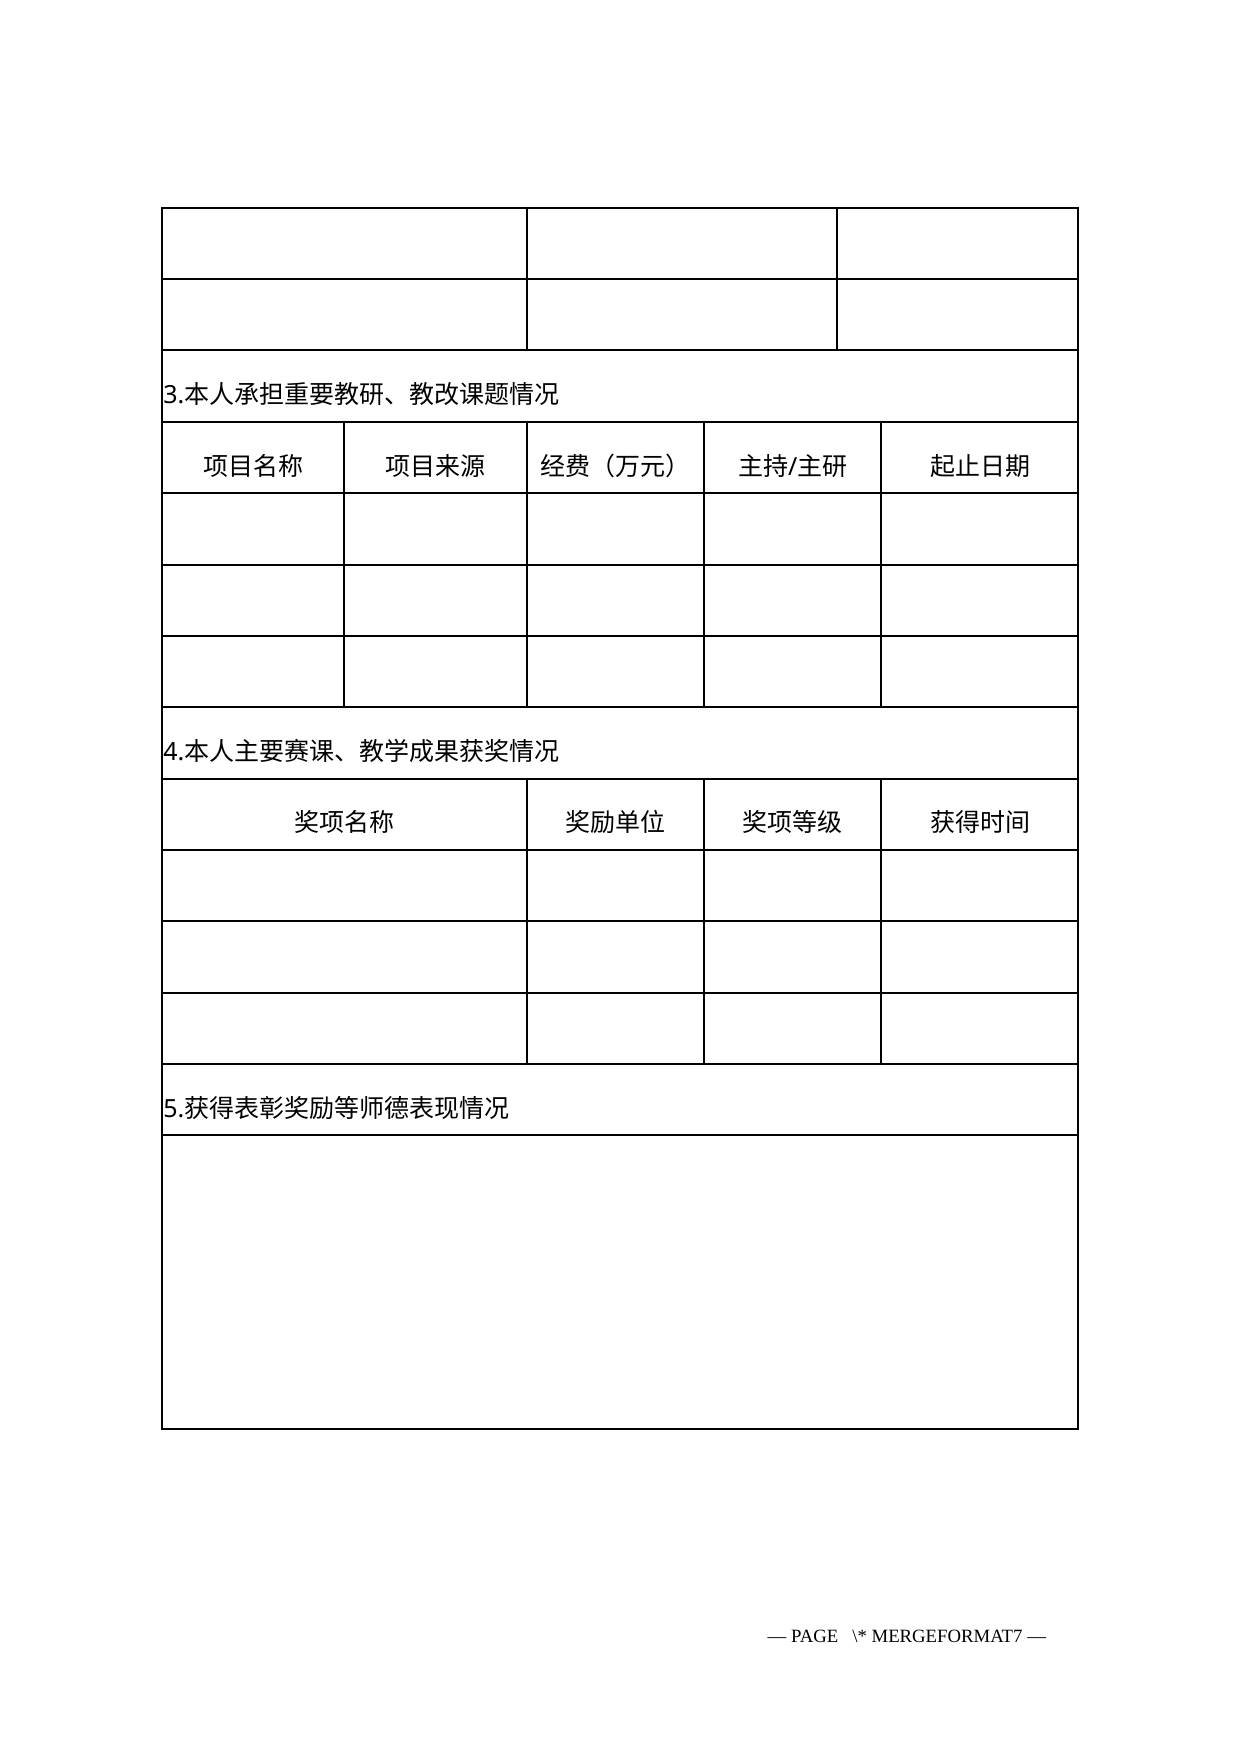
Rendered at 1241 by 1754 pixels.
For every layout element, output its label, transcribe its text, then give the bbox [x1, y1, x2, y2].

table_cell 获得时间 [882, 780, 1077, 849]
table_cell 项目来源 [345, 423, 526, 492]
table_cell [528, 494, 703, 563]
table_cell [163, 637, 343, 706]
table_cell [163, 994, 526, 1063]
table_cell [163, 1136, 1077, 1428]
table_cell [705, 851, 880, 920]
table_cell [838, 280, 1077, 349]
table_cell [163, 209, 526, 278]
table_cell [163, 280, 526, 349]
table_cell 起止日期 [882, 423, 1077, 492]
table_cell [528, 922, 703, 992]
table_cell 奖项名称 [163, 780, 526, 849]
table_cell [882, 994, 1077, 1063]
table_cell [163, 494, 343, 563]
table_cell 3.本人承担重要教研、教改课题情况 [163, 351, 1077, 421]
table_cell 4.本人主要赛课、教学成果获奖情况 [163, 708, 1077, 777]
table_cell 奖励单位 [528, 780, 703, 849]
table_cell 5.获得表彰奖励等师德表现情况 [163, 1065, 1077, 1134]
table_cell [705, 994, 880, 1063]
table_cell [163, 851, 526, 920]
table_cell [882, 566, 1077, 635]
table_cell [163, 922, 526, 992]
table_cell 经费（万元） [528, 423, 703, 492]
table_cell [882, 494, 1077, 563]
table_cell [882, 851, 1077, 920]
table_cell [528, 566, 703, 635]
table_cell [528, 280, 836, 349]
table_cell 主持/主研 [705, 423, 880, 492]
table_cell [345, 566, 526, 635]
table_cell [528, 851, 703, 920]
table_cell [528, 209, 836, 278]
table_cell [345, 494, 526, 563]
table_cell [882, 637, 1077, 706]
table_cell [163, 566, 343, 635]
table_cell [705, 922, 880, 992]
table_cell [705, 494, 880, 563]
table_cell 项目名称 [163, 423, 343, 492]
table_cell [705, 637, 880, 706]
table_cell 奖项等级 [705, 780, 880, 849]
table_cell [882, 922, 1077, 992]
table_cell [528, 637, 703, 706]
table_cell [705, 566, 880, 635]
table_cell [528, 994, 703, 1063]
table_cell [838, 209, 1077, 278]
table_cell [345, 637, 526, 706]
